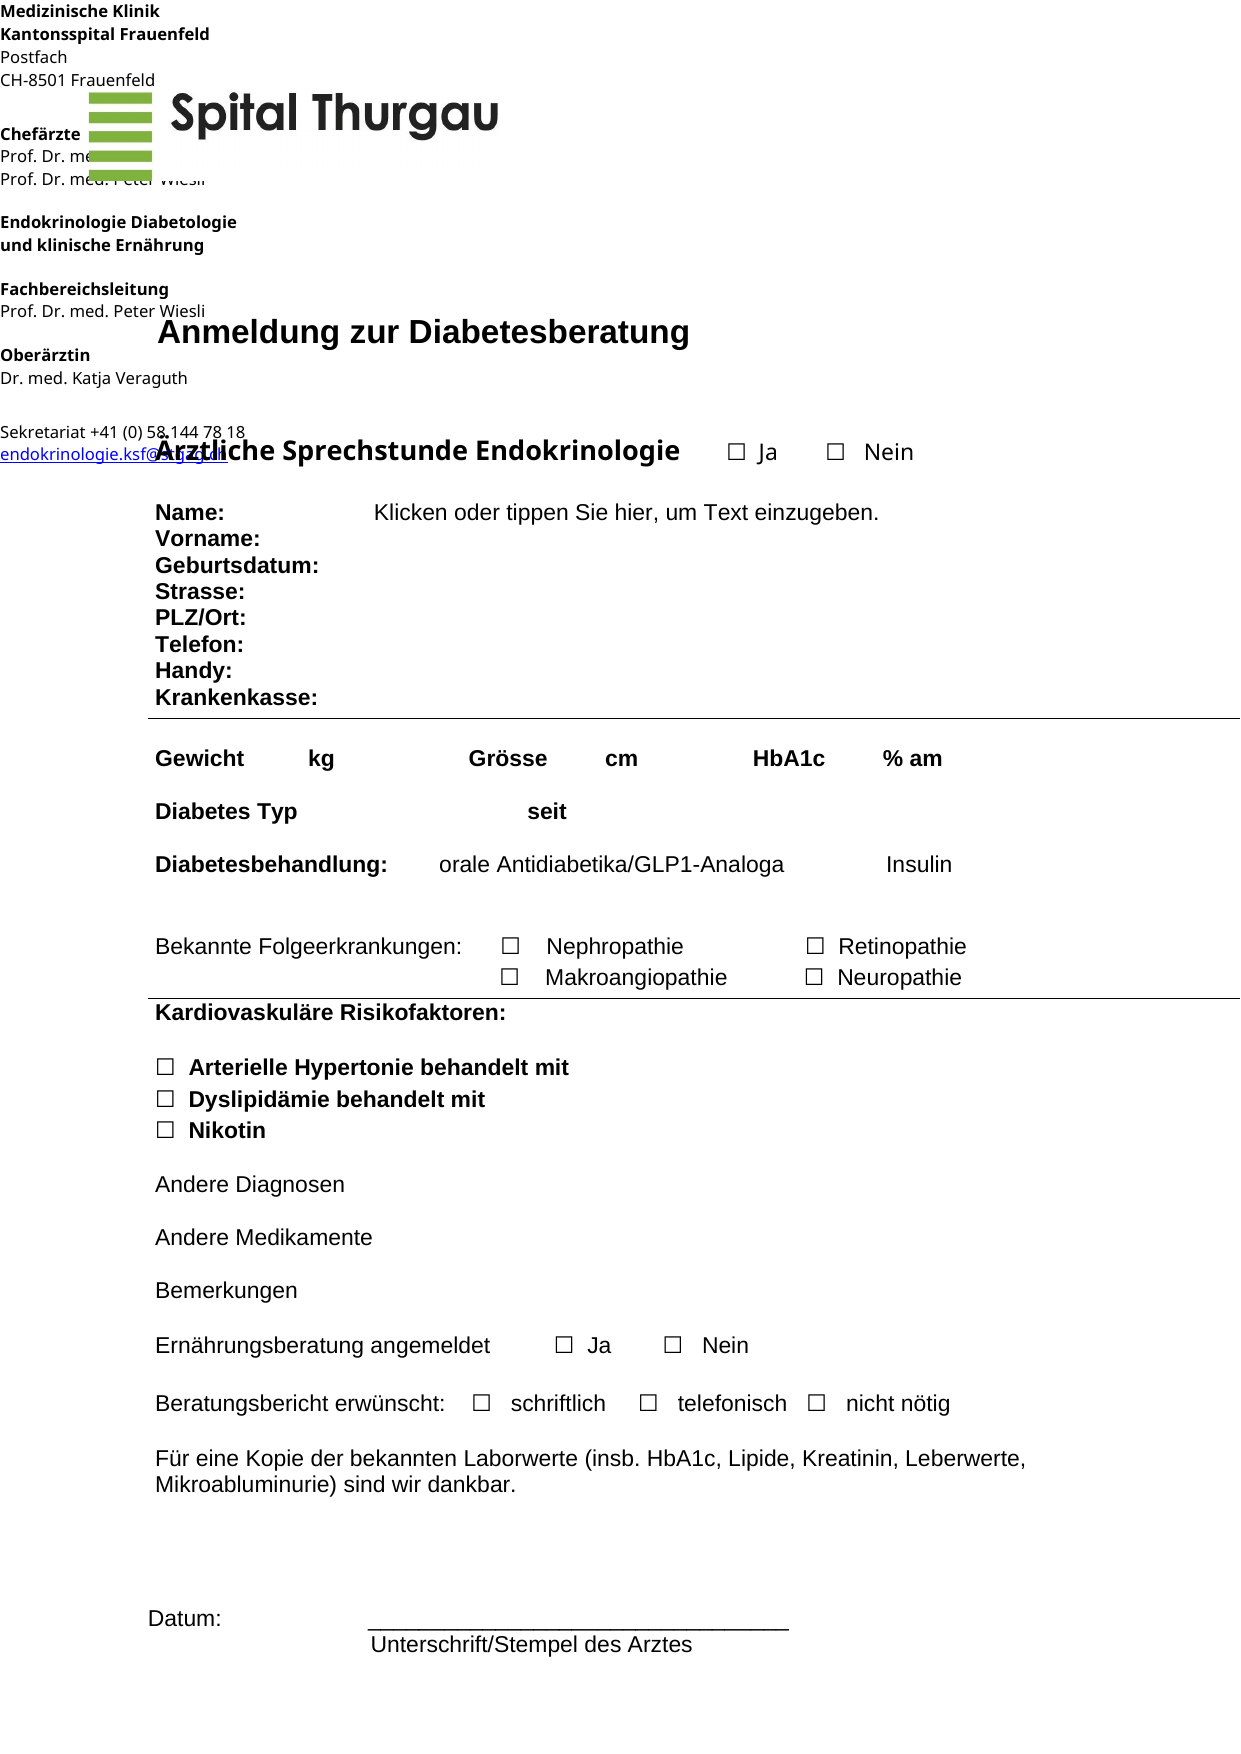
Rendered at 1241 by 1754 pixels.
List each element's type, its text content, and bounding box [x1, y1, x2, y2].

picture [88, 91, 500, 181]
text Datum: _________________________________ [148, 1605, 1152, 1631]
table_cell Name: Vorname: Geburtsdatum: Strasse: PLZ/Ort: Telefon: Handy: Krankenkasse: [148, 499, 1122, 718]
table_cell Gewicht kg Grösse cm HbA1c % am Diabetes Typ seit Diabetesbehandlung: orale Antidiabetika/GLP1-Analoga Insulin Bekannte Folgeerkrankungen: Nephropathie Retinopathie Makroangiopathie Neuropathie [148, 719, 1240, 997]
table_cell Kardiovaskuläre Risikofaktoren: Arterielle Hypertonie behandelt mit Dyslipidämie behandelt mit Nikotin Andere Diagnosen Andere Medikamente Bemerkungen Ernährungsberatung angemeldet ☐ Ja ☐ Nein Beratungsbericht erwünscht: schriftlich telefonisch nicht nötig Für eine Kopie der bekannten Laborwerte (insb. HbA1c, Lipide, Kreatinin, Leberwerte, Mikroabluminurie) sind wir dankbar. [148, 999, 1122, 1499]
text Unterschrift/Stempel des Arztes [148, 1631, 1152, 1658]
table_cell Ärztliche Sprechstunde Endokrinologie Ja Nein [148, 393, 1122, 499]
table_header [148, 378, 1122, 393]
